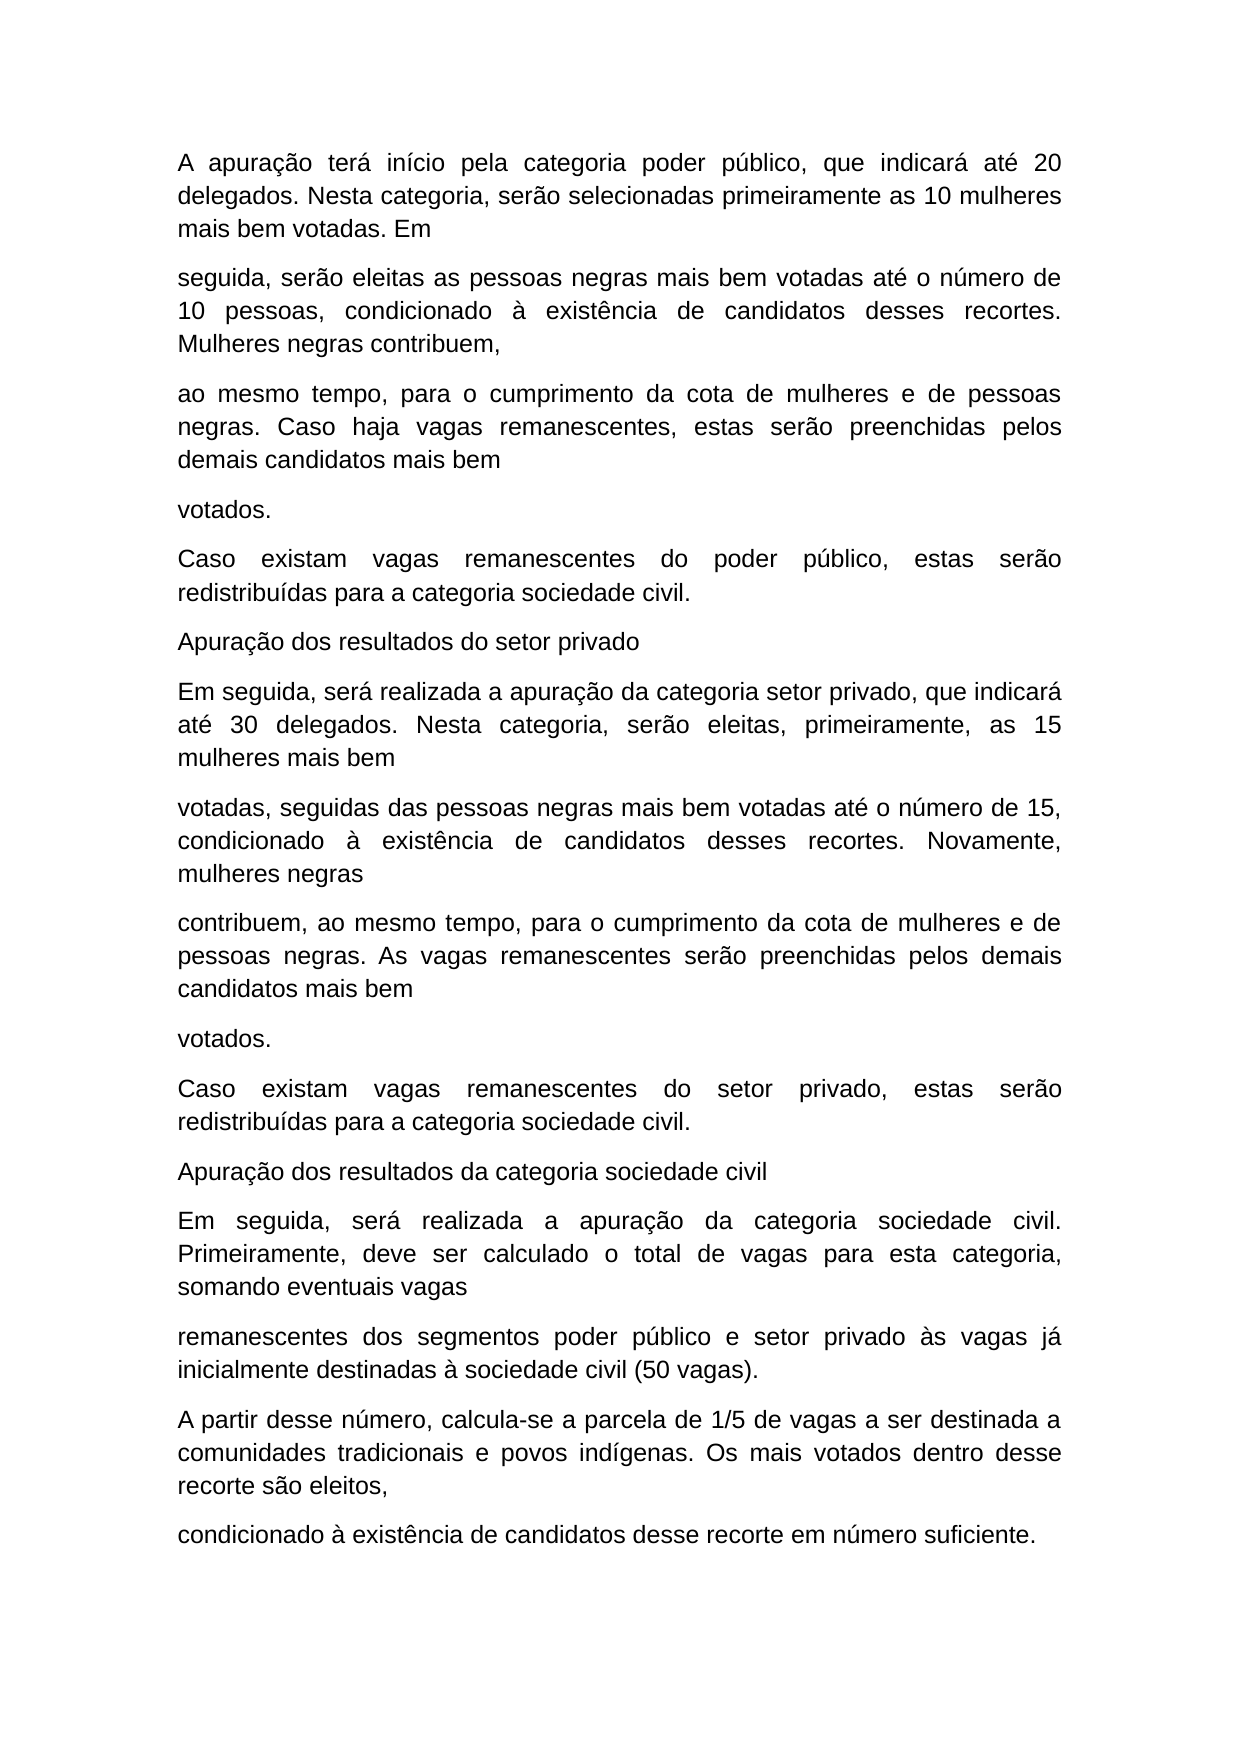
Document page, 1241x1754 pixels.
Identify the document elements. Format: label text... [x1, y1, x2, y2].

text votadas, seguidas das pessoas negras mais bem votadas até o número de 15, condicionado à existência de candidatos desses recortes. Novamente, mulheres negras [177, 793, 1063, 887]
text Em seguida, será realizada a apuração da categoria sociedade civil. Primeiramente, deve ser calculado o total de vagas para esta categoria, somando eventuais vagas [177, 1206, 1063, 1301]
text Caso existam vagas remanescentes do poder público, estas serão redistribuídas para a categoria sociedade civil. [177, 544, 1063, 606]
text Em seguida, será realizada a apuração da categoria setor privado, que indicará até 30 delegados. Nesta categoria, serão eleitas, primeiramente, as 15 mulheres mais bem [177, 677, 1063, 772]
text remanescentes dos segmentos poder público e setor privado às vagas já inicialmente destinadas à sociedade civil (50 vagas). [177, 1322, 1063, 1384]
text A partir desse número, calcula-se a parcela de 1/5 de vagas a ser destinada a comunidades tradicionais e povos indígenas. Os mais votados dentro desse recorte são eleitos, [177, 1404, 1063, 1499]
text ao mesmo tempo, para o cumprimento da cota de mulheres e de pessoas negras. Caso haja vagas remanescentes, estas serão preenchidas pelos demais candidatos mais bem [177, 379, 1063, 474]
text Caso existam vagas remanescentes do setor privado, estas serão redistribuídas para a categoria sociedade civil. [177, 1074, 1063, 1136]
text A apuração terá início pela categoria poder público, que indicará até 20 delegados. Nesta categoria, serão selecionadas primeiramente as 10 mulheres mais bem votadas. Em [177, 148, 1063, 242]
text Apuração dos resultados do setor privado [177, 627, 1063, 656]
text condicionado à existência de candidatos desse recorte em número suficiente. [177, 1520, 1063, 1549]
text Apuração dos resultados da categoria sociedade civil [177, 1156, 1063, 1185]
text votados. [177, 495, 1063, 523]
text seguida, serão eleitas as pessoas negras mais bem votadas até o número de 10 pessoas, condicionado à existência de candidatos desses recortes. Mulheres negras contribuem, [177, 263, 1063, 358]
text contribuem, ao mesmo tempo, para o cumprimento da cota de mulheres e de pessoas negras. As vagas remanescentes serão preenchidas pelos demais candidatos mais bem [177, 908, 1063, 1003]
text votados. [177, 1024, 1063, 1053]
